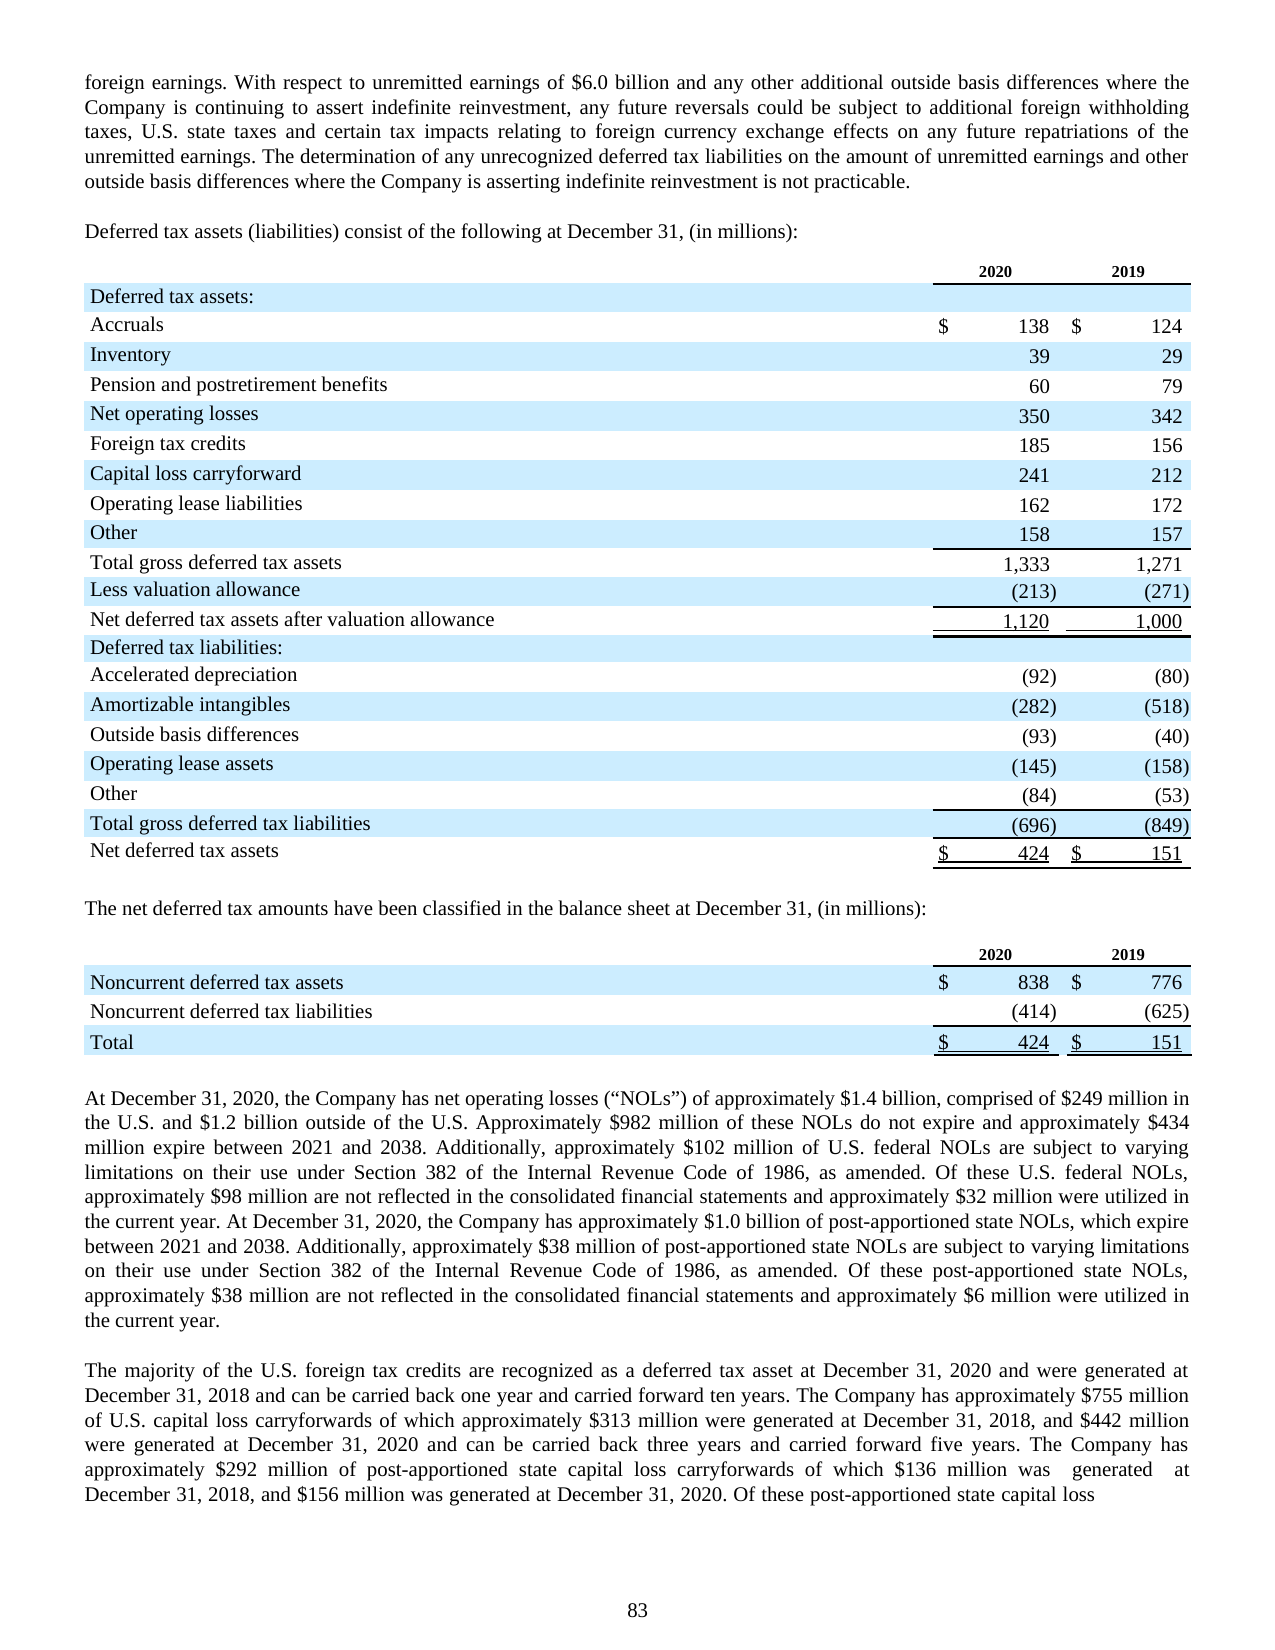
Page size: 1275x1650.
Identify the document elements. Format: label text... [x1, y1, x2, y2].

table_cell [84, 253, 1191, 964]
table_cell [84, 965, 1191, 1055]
text foreign earnings. With respect to unremitted earnings of $6.0 billion and any other additional outside basis differences where the Company is continuing to assert indefinite reinvestment, any future reversals could be subject to additional foreign withholding taxes, U.S. state taxes and certain tax impacts relating to foreign currency exchange effects on any future repatriations of the unremitted earnings. The determination of any unrecognized deferred tax liabilities on the amount of unremitted earnings and other outside basis differences where the Company is asserting indefinite reinvestment is not practicable. [84, 70, 1191, 193]
text The majority of the U.S. foreign tax credits are recognized as a deferred tax asset at December 31, 2020 and were generated at December 31, 2018 and can be carried back one year and carried forward ten years. The Company has approximately $755 million of U.S. capital loss carryforwards of which approximately $313 million were generated at December 31, 2018, and $442 million were generated at December 31, 2020 and can be carried back three years and carried forward five years. The Company has approximately $292 million of post-apportioned state capital loss carryforwards of which $136 million was generated at December 31, 2018, and $156 million was generated at December 31, 2020. Of these post-apportioned state capital loss [84, 1358, 1191, 1506]
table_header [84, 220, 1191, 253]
text At December 31, 2020, the Company has net operating losses (“NOLs”) of approximately $1.4 billion, comprised of $249 million in the U.S. and $1.2 billion outside of the U.S. Approximately $982 million of these NOLs do not expire and approximately $434 million expire between 2021 and 2038. Additionally, approximately $102 million of U.S. federal NOLs are subject to varying limitations on their use under Section 382 of the Internal Revenue Code of 1986, as amended. Of these U.S. federal NOLs, approximately $98 million are not reflected in the consolidated financial statements and approximately $32 million were utilized in the current year. At December 31, 2020, the Company has approximately $1.0 billion of post-apportioned state NOLs, which expire between 2021 and 2038. Additionally, approximately $38 million of post-apportioned state NOLs are subject to varying limitations on their use under Section 382 of the Internal Revenue Code of 1986, as amended. Of these post-apportioned state NOLs, approximately $38 million are not reflected in the consolidated financial statements and approximately $6 million were utilized in the current year. [84, 1086, 1191, 1332]
